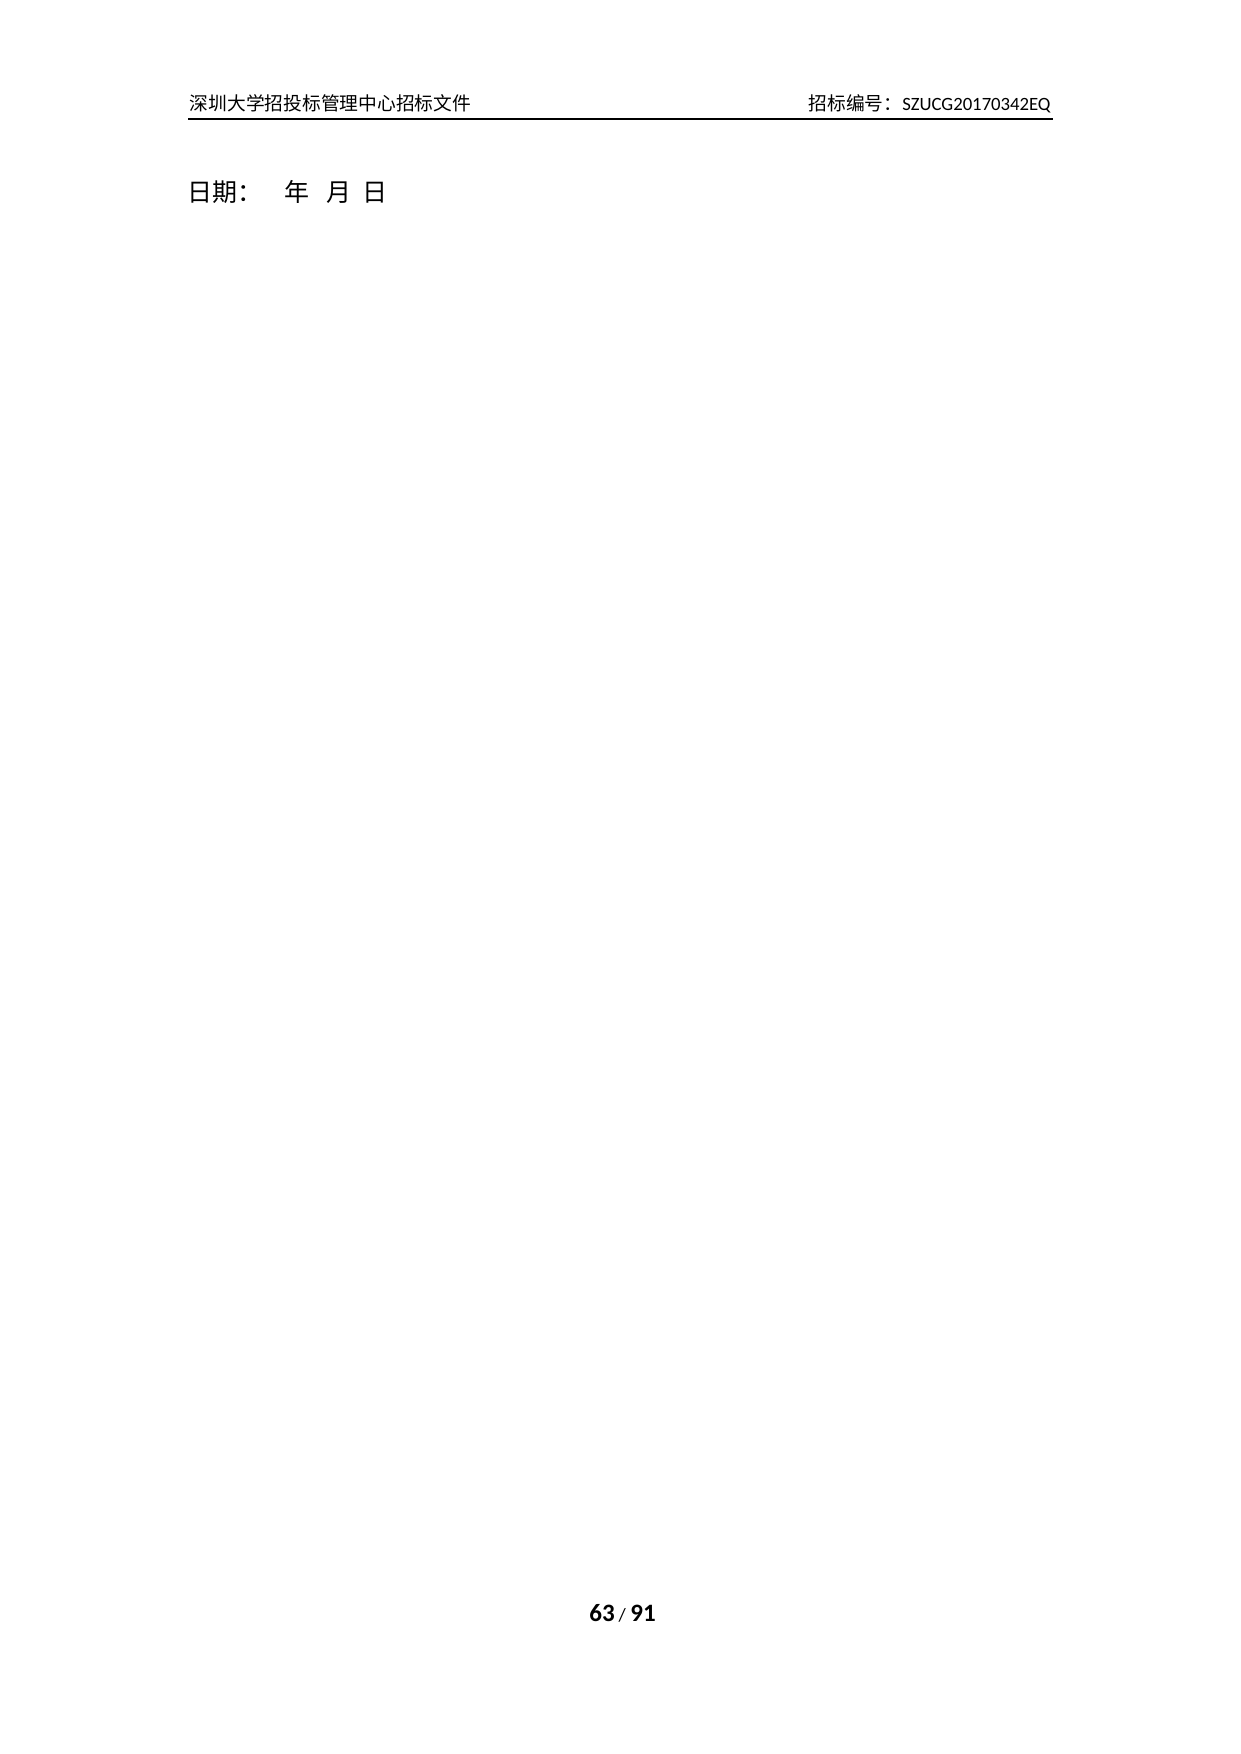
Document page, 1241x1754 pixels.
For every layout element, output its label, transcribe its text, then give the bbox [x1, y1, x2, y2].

subtitle 日期： 年 月 日 [187, 158, 1053, 223]
